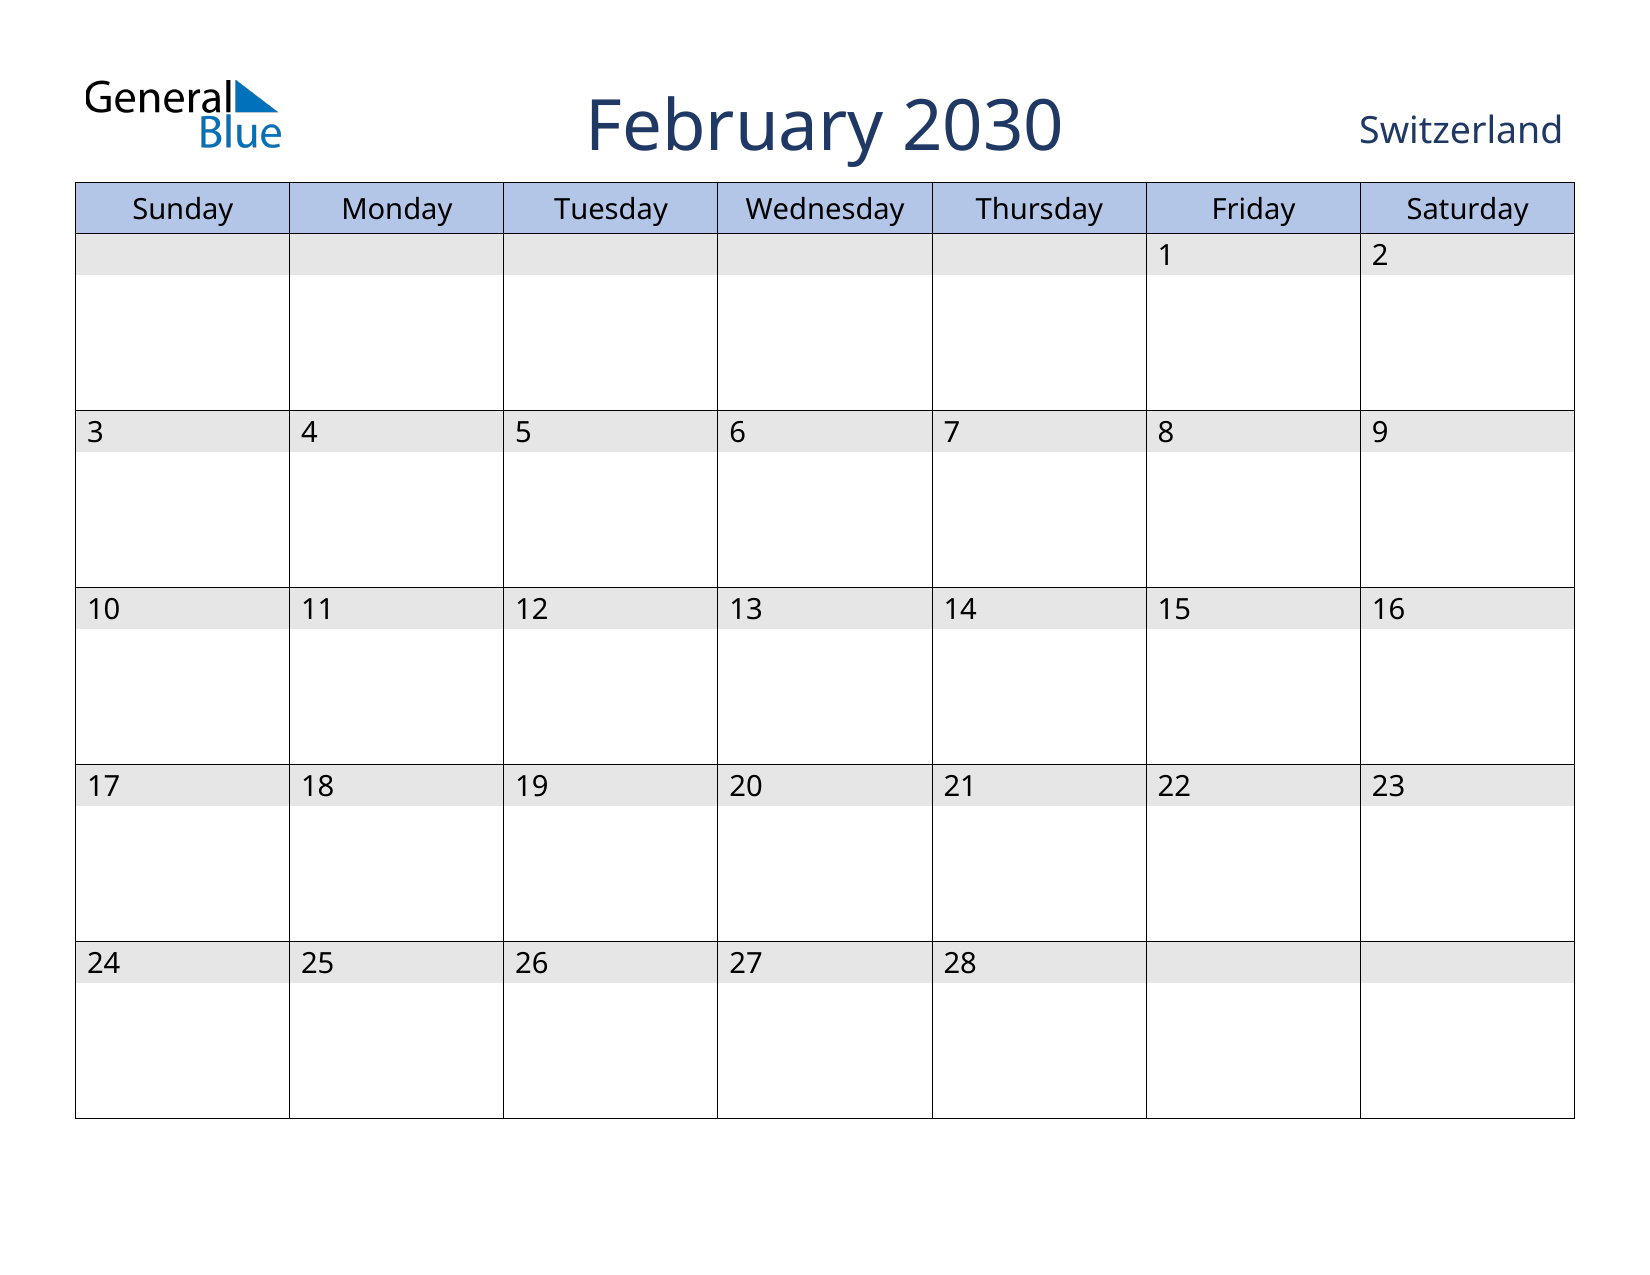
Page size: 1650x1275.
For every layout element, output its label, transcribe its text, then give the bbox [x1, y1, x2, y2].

table_cell [933, 629, 1146, 764]
table_cell Saturday [1361, 183, 1574, 233]
table_cell [76, 275, 289, 410]
table_header Switzerland [1146, 75, 1574, 182]
table_cell [1147, 983, 1360, 1118]
table_cell 4 [290, 411, 503, 452]
table_cell [290, 629, 503, 764]
table_cell 2 [1361, 234, 1574, 275]
table_cell [76, 452, 289, 587]
table_cell Thursday [933, 183, 1146, 233]
table_cell [504, 275, 717, 410]
table_cell [933, 452, 1146, 587]
table_cell [504, 452, 717, 587]
table_cell 28 [933, 942, 1146, 983]
table_cell 18 [290, 765, 503, 806]
table_cell 1 [1147, 234, 1360, 275]
table_cell [1361, 942, 1574, 983]
table_cell 19 [504, 765, 717, 806]
table_cell [718, 806, 932, 941]
table_cell [76, 806, 289, 941]
table_cell [933, 983, 1146, 1118]
table_cell 10 [76, 588, 289, 629]
table_cell 13 [718, 588, 932, 629]
table_cell 3 [76, 411, 289, 452]
table_cell 5 [504, 411, 717, 452]
table_cell 23 [1361, 765, 1574, 806]
table_cell [1361, 452, 1574, 587]
table_cell [504, 806, 717, 941]
table_cell Sunday [76, 183, 289, 233]
table_cell Monday [290, 183, 503, 233]
table_cell 22 [1147, 765, 1360, 806]
table_cell 8 [1147, 411, 1360, 452]
table_cell Friday [1147, 183, 1360, 233]
table_cell [933, 806, 1146, 941]
table_cell 25 [290, 942, 503, 983]
table_cell 24 [76, 942, 289, 983]
picture [86, 80, 281, 148]
table_cell [76, 983, 289, 1118]
table_cell Wednesday [718, 183, 932, 233]
table_cell 17 [76, 765, 289, 806]
table_cell [1361, 983, 1574, 1118]
table_cell [290, 806, 503, 941]
table_cell 12 [504, 588, 717, 629]
table_cell [718, 275, 932, 410]
table_cell [290, 983, 503, 1118]
table_cell [504, 629, 717, 764]
table_cell [1147, 275, 1360, 410]
table_cell [504, 234, 717, 275]
table_cell [1147, 629, 1360, 764]
table_cell [718, 629, 932, 764]
table_cell [1361, 275, 1574, 410]
table_cell [290, 275, 503, 410]
table_cell 21 [933, 765, 1146, 806]
table_cell [718, 452, 932, 587]
table_cell 15 [1147, 588, 1360, 629]
table_cell [718, 234, 932, 275]
table_cell 7 [933, 411, 1146, 452]
table_cell [933, 234, 1146, 275]
table_cell [933, 275, 1146, 410]
table_cell [1147, 942, 1360, 983]
table_cell 26 [504, 942, 717, 983]
table_cell 14 [933, 588, 1146, 629]
table_cell 20 [718, 765, 932, 806]
table_cell [718, 983, 932, 1118]
table_cell 16 [1361, 588, 1574, 629]
table_cell [1147, 452, 1360, 587]
table_cell Tuesday [504, 183, 717, 233]
table_cell [76, 629, 289, 764]
table_cell [1361, 629, 1574, 764]
table_cell [504, 983, 717, 1118]
table_header [76, 75, 503, 182]
table_cell 11 [290, 588, 503, 629]
table_cell [1147, 806, 1360, 941]
table_cell [290, 234, 503, 275]
table_cell [290, 452, 503, 587]
table_cell 9 [1361, 411, 1574, 452]
table_cell 27 [718, 942, 932, 983]
table_cell 6 [718, 411, 932, 452]
table_cell [1361, 806, 1574, 941]
table_cell [76, 234, 289, 275]
table_header February 2030 [504, 75, 1146, 182]
